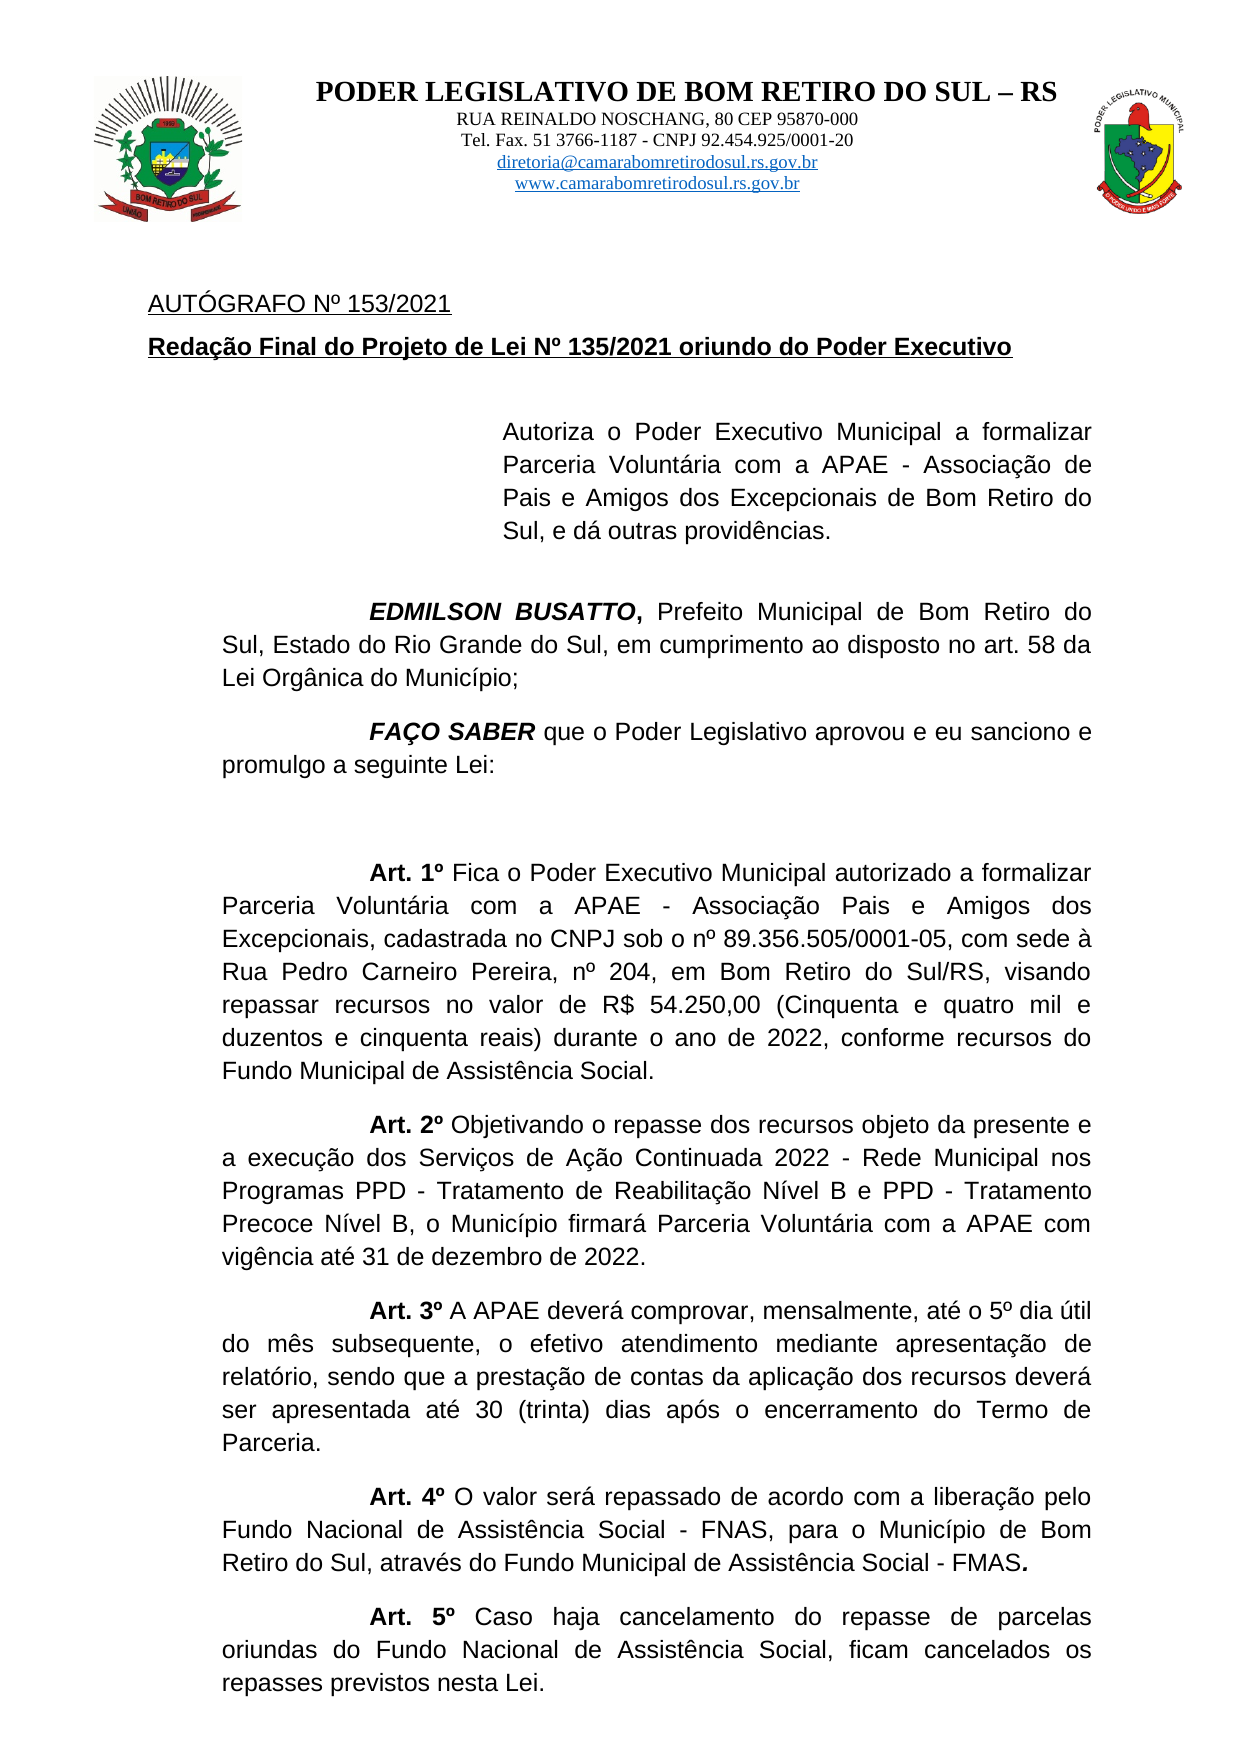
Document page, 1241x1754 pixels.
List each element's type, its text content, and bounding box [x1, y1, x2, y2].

title Redação Final do Projeto de Lei Nº 135/2021 oriundo do Poder Executivo [148, 332, 1152, 361]
text AUTÓGRAFO Nº 153/2021 [148, 289, 1152, 318]
picture [1094, 89, 1184, 214]
picture [93, 76, 243, 222]
text FAÇO SABER que o Poder Legislativo aprovou e eu sanciono e promulgo a seguinte Lei: [222, 717, 1093, 779]
text Art. 4º O valor será repassado de acordo com a liberação pelo Fundo Nacional de Assistência Social - FNAS, para o Município de Bom Retiro do Sul, através do Fundo Municipal de Assistência Social - FMAS. [222, 1482, 1093, 1577]
text Art. 1º Fica o Poder Executivo Municipal autorizado a formalizar Parceria Voluntária com a APAE - Associação Pais e Amigos dos Excepcionais, cadastrada no CNPJ sob o nº 89.356.505/0001-05, com sede à Rua Pedro Carneiro Pereira, nº 204, em Bom Retiro do Sul/RS, visando repassar recursos no valor de R$ 54.250,00 (Cinquenta e quatro mil e duzentos e cinquenta reais) durante o ano de 2022, conforme recursos do Fundo Municipal de Assistência Social. [222, 858, 1093, 1085]
text Art. 3º A APAE deverá comprovar, mensalmente, até o 5º dia útil do mês subsequente, o efetivo atendimento mediante apresentação de relatório, sendo que a prestação de contas da aplicação dos recursos deverá ser apresentada até 30 (trinta) dias após o encerramento do Termo de Parceria. [222, 1296, 1093, 1457]
text Autoriza o Poder Executivo Municipal a formalizar Parceria Voluntária com a APAE - Associação de Pais e Amigos dos Excepcionais de Bom Retiro do Sul, e dá outras providências. [502, 417, 1093, 545]
text EDMILSON BUSATTO, Prefeito Municipal de Bom Retiro do Sul, Estado do Rio Grande do Sul, em cumprimento ao disposto no art. 58 da Lei Orgânica do Município; [222, 597, 1093, 692]
text Art. 5º Caso haja cancelamento do repasse de parcelas oriundas do Fundo Nacional de Assistência Social, ficam cancelados os repasses previstos nesta Lei. [222, 1602, 1093, 1697]
text Art. 2º Objetivando o repasse dos recursos objeto da presente e a execução dos Serviços de Ação Continuada 2022 - Rede Municipal nos Programas PPD - Tratamento de Reabilitação Nível B e PPD - Tratamento Precoce Nível B, o Município firmará Parceria Voluntária com a APAE com vigência até 31 de dezembro de 2022. [222, 1110, 1093, 1271]
